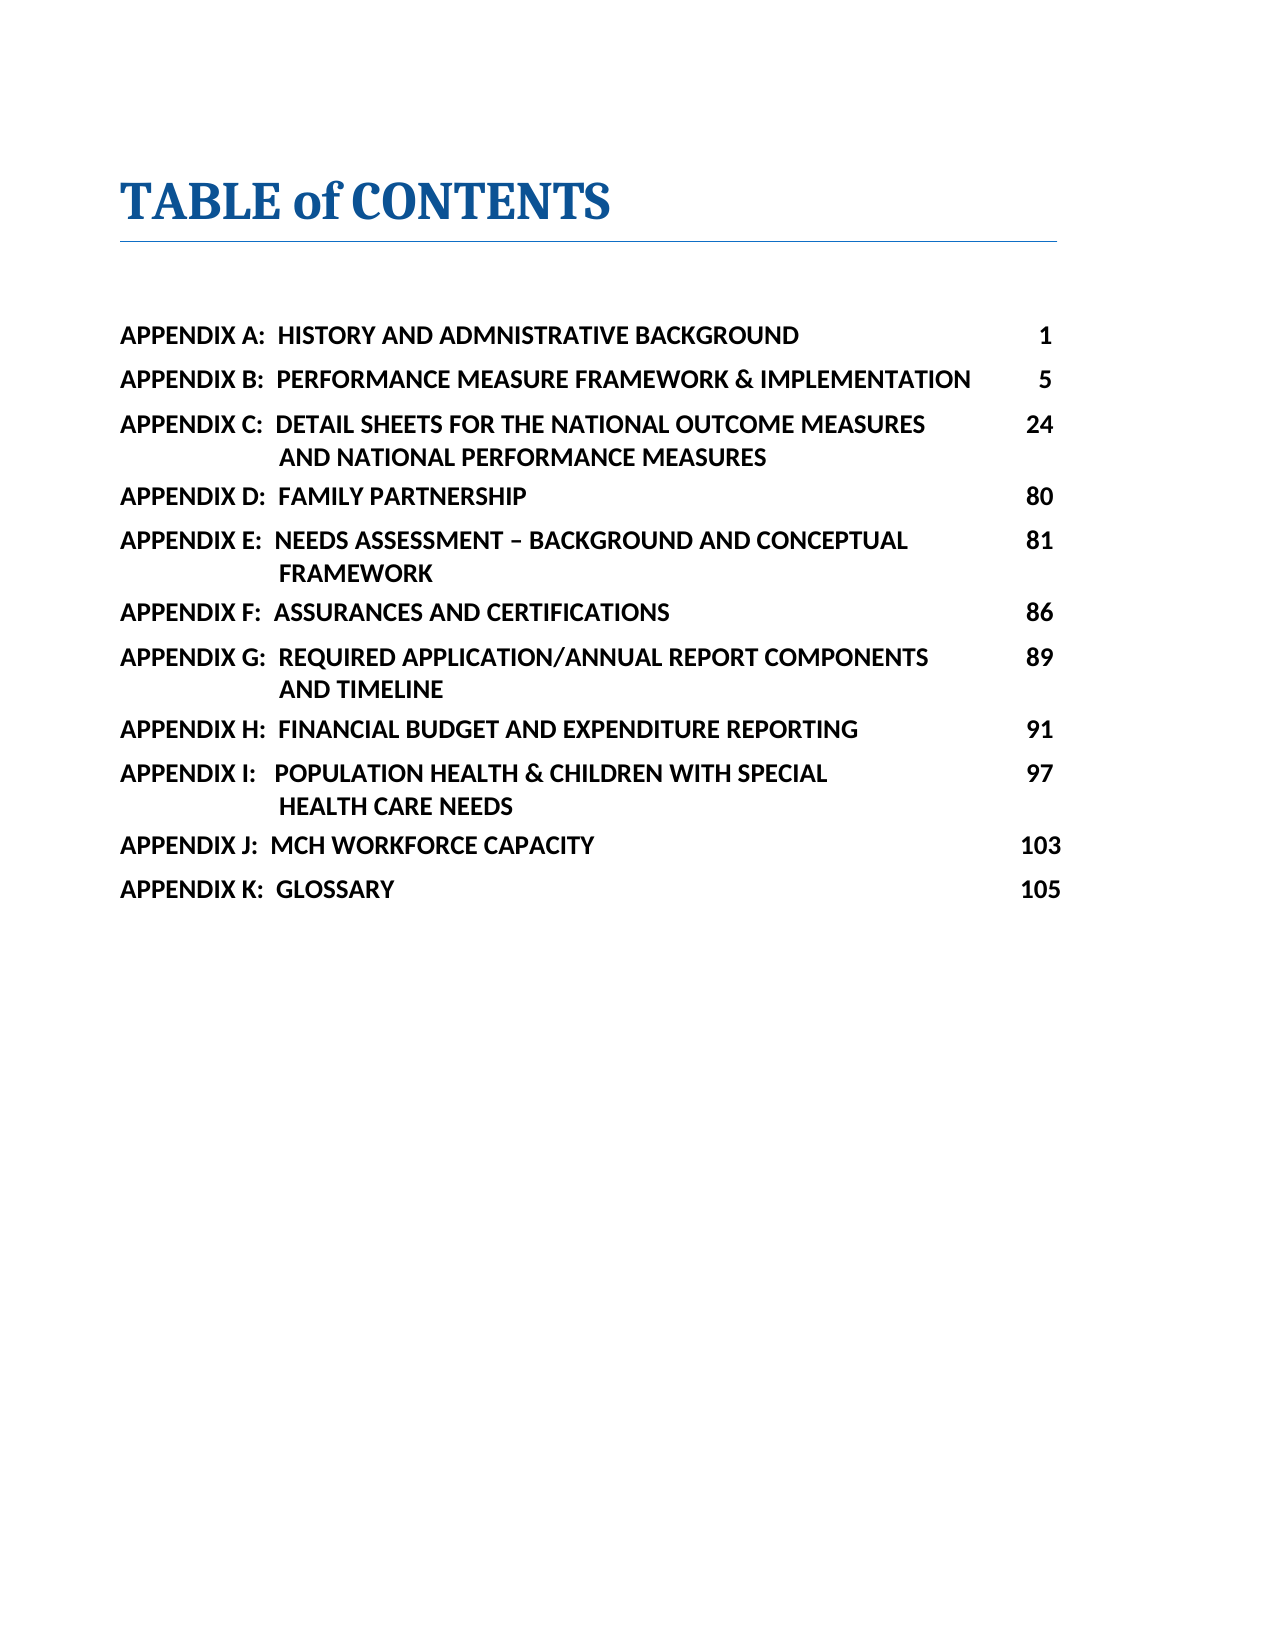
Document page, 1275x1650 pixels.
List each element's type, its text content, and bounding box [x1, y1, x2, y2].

text APPENDIX C: DETAIL SHEETS FOR THE NATIONAL OUTCOME MEASURES 24 [120, 407, 1155, 440]
text APPENDIX K: GLOSSARY 105 [120, 873, 1155, 906]
text AND TIMELINE [279, 673, 1155, 706]
text APPENDIX H: FINANCIAL BUDGET AND EXPENDITURE REPORTING 91 [120, 712, 1155, 745]
text APPENDIX J: MCH WORKFORCE CAPACITY 103 [120, 828, 1155, 861]
text AND NATIONAL PERFORMANCE MEASURES [279, 440, 1155, 473]
text APPENDIX E: NEEDS ASSESSMENT – BACKGROUND AND CONCEPTUAL 81 [120, 523, 1155, 556]
text APPENDIX F: ASSURANCES AND CERTIFICATIONS 86 [120, 596, 1155, 628]
text APPENDIX B: PERFORMANCE MEASURE FRAMEWORK & IMPLEMENTATION 5 [120, 363, 1155, 396]
text HEALTH CARE NEEDS [279, 789, 1155, 822]
text APPENDIX A: HISTORY AND ADMNISTRATIVE BACKGROUND 1 [120, 318, 1155, 351]
text TABLE of CONTENTS [120, 171, 1057, 241]
text APPENDIX D: FAMILY PARTNERSHIP 80 [120, 479, 1155, 512]
text FRAMEWORK [279, 556, 1155, 589]
text APPENDIX I: POPULATION HEALTH & CHILDREN WITH SPECIAL 97 [120, 756, 1155, 789]
text APPENDIX G: REQUIRED APPLICATION/ANNUAL REPORT COMPONENTS 89 [120, 640, 1155, 673]
